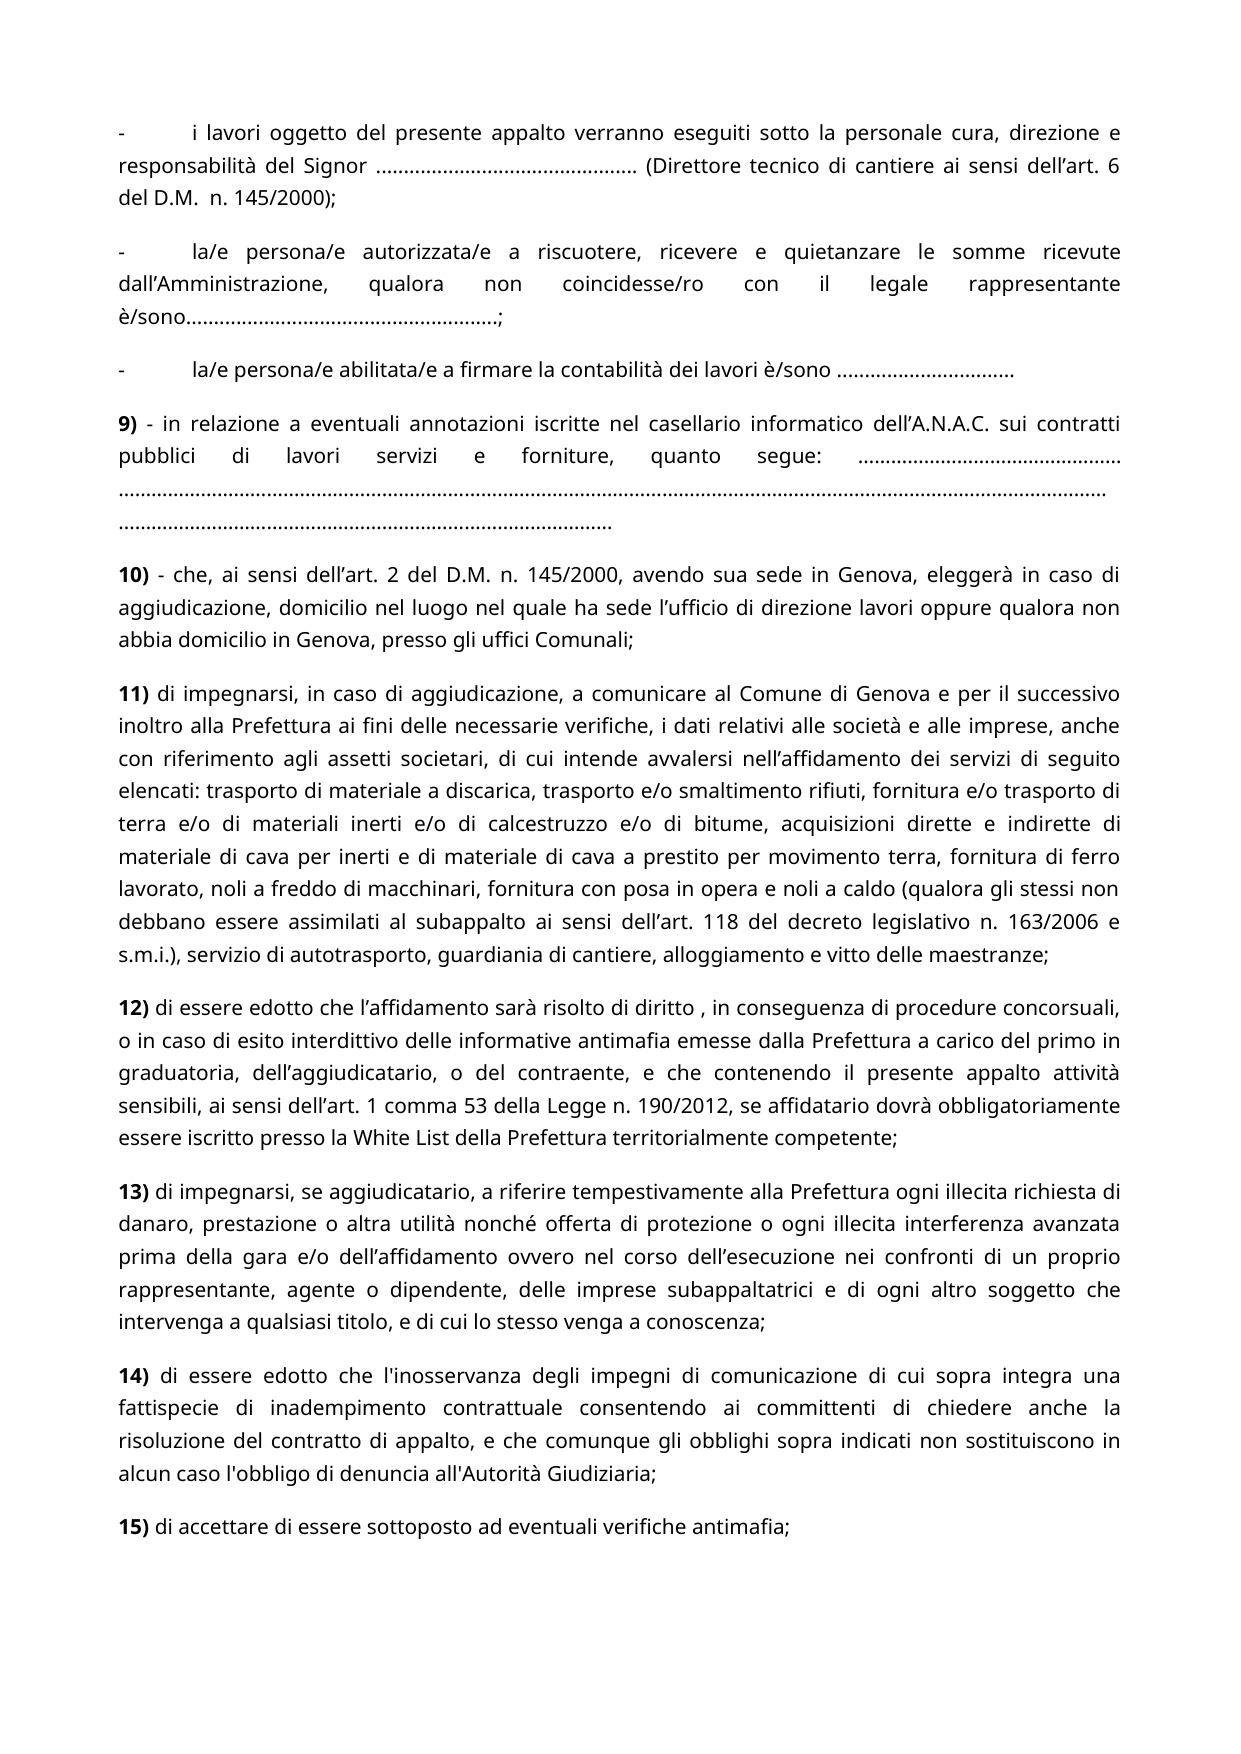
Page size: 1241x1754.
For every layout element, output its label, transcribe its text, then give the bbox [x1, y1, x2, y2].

text 14) di essere edotto che l'inosservanza degli impegni di comunicazione di cui sopra integra una fattispecie di inadempimento contrattuale consentendo ai committenti di chiedere anche la risoluzione del contratto di appalto, e che comunque gli obblighi sopra indicati non sostituiscono in alcun caso l'obbligo di denuncia all'Autorità Giudiziaria; [118, 1361, 1122, 1487]
text - la/e persona/e autorizzata/e a riscuotere, ricevere e quietanzare le somme ricevute dall’Amministrazione, qualora non coincidesse/ro con il legale rappresentante è/sono........................................................; [118, 237, 1122, 331]
text 11) di impegnarsi, in caso di aggiudicazione, a comunicare al Comune di Genova e per il successivo inoltro alla Prefettura ai fini delle necessarie verifiche, i dati relativi alle società e alle imprese, anche con riferimento agli assetti societari, di cui intende avvalersi nell’affidamento dei servizi di seguito elencati: trasporto di materiale a discarica, trasporto e/o smaltimento rifiuti, fornitura e/o trasporto di terra e/o di materiali inerti e/o di calcestruzzo e/o di bitume, acquisizioni dirette e indirette di materiale di cava per inerti e di materiale di cava a prestito per movimento terra, fornitura di ferro lavorato, noli a freddo di macchinari, fornitura con posa in opera e noli a caldo (qualora gli stessi non debbano essere assimilati al subappalto ai sensi dell’art. 118 del decreto legislativo n. 163/2006 e s.m.i.), servizio di autotrasporto, guardiania di cantiere, alloggiamento e vitto delle maestranze; [118, 679, 1122, 968]
text 9) - in relazione a eventuali annotazioni iscritte nel casellario informatico dell’A.N.A.C. sui contratti pubblici di lavori servizi e forniture, quanto segue: ………………………………………… ……………………………………………………………………………………………………………………………………………………………………………………………………………………………………………… [118, 409, 1122, 535]
text 15) di accettare di essere sottoposto ad eventuali verifiche antimafia; [118, 1512, 1122, 1541]
text 10) - che, ai sensi dell’art. 2 del D.M. n. 145/2000, avendo sua sede in Genova, eleggerà in caso di aggiudicazione, domicilio nel luogo nel quale ha sede l’ufficio di direzione lavori oppure qualora non abbia domicilio in Genova, presso gli uffici Comunali; [118, 560, 1122, 654]
text - la/e persona/e abilitata/e a firmare la contabilità dei lavori è/sono ................................ [118, 356, 1122, 384]
text - i lavori oggetto del presente appalto verranno eseguiti sotto la personale cura, direzione e responsabilità del Signor ............................................... (Direttore tecnico di cantiere ai sensi dell’art. 6 del D.M. n. 145/2000); [118, 118, 1122, 212]
text 12) di essere edotto che l’affidamento sarà risolto di diritto , in conseguenza di procedure concorsuali, o in caso di esito interdittivo delle informative antimafia emesse dalla Prefettura a carico del primo in graduatoria, dell’aggiudicatario, o del contraente, e che contenendo il presente appalto attività sensibili, ai sensi dell’art. 1 comma 53 della Legge n. 190/2012, se affidatario dovrà obbligatoriamente essere iscritto presso la White List della Prefettura territorialmente competente; [118, 993, 1122, 1152]
text 13) di impegnarsi, se aggiudicatario, a riferire tempestivamente alla Prefettura ogni illecita richiesta di danaro, prestazione o altra utilità nonché offerta di protezione o ogni illecita interferenza avanzata prima della gara e/o dell’affidamento ovvero nel corso dell’esecuzione nei confronti di un proprio rappresentante, agente o dipendente, delle imprese subappaltatrici e di ogni altro soggetto che intervenga a qualsiasi titolo, e di cui lo stesso venga a conoscenza; [118, 1177, 1122, 1336]
